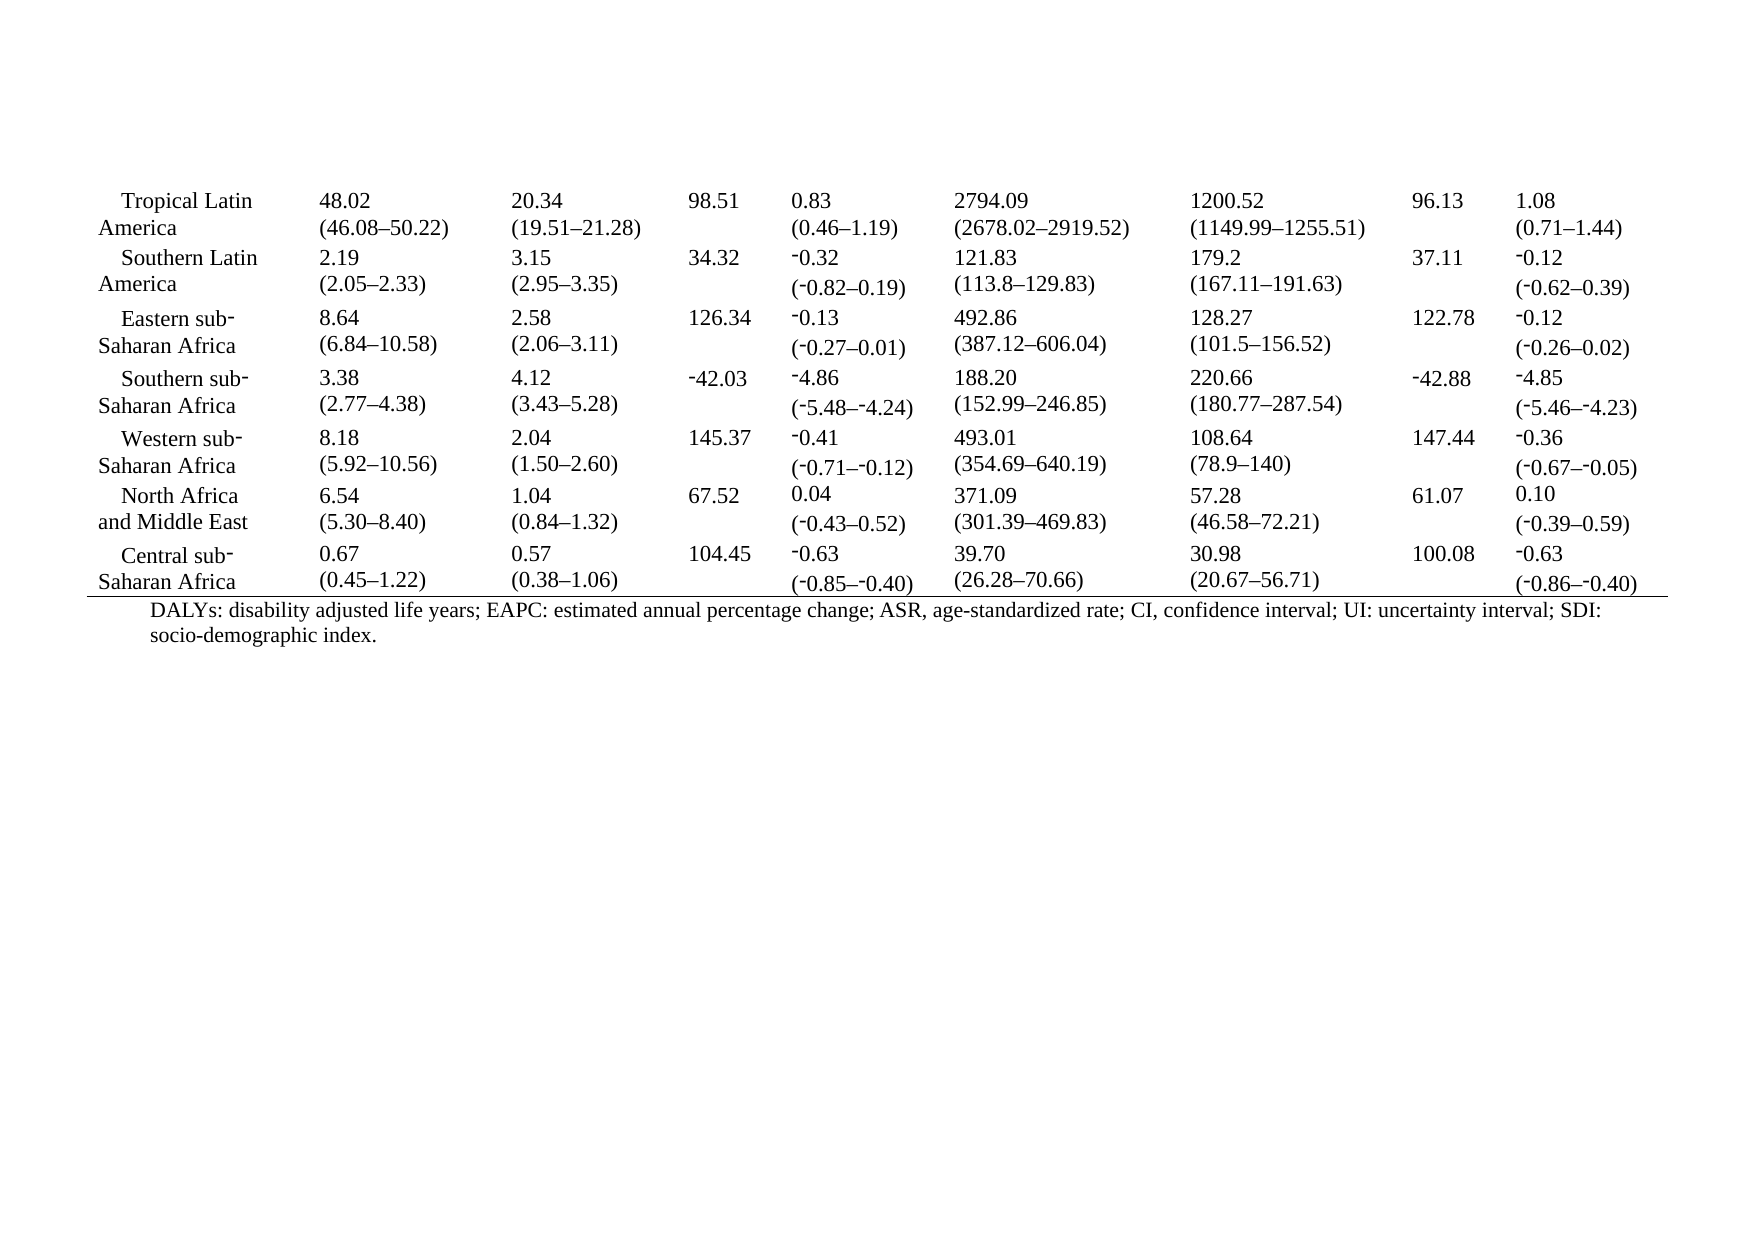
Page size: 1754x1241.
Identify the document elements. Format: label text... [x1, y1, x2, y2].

table_cell 48.02 (46.08–50.22) [308, 187, 500, 240]
table_cell Southern sub-Saharan Africa [87, 360, 308, 420]
table_cell 2.04 (1.50–2.60) [500, 420, 677, 480]
table_cell 121.83 (113.8–129.83) [943, 240, 1178, 300]
table_cell 1.08 (0.71–1.44) [1504, 187, 1667, 240]
table_cell 20.34 (19.51–21.28) [500, 187, 677, 240]
table_cell 61.07 [1401, 480, 1504, 536]
table_cell 3.38 (2.77–4.38) [308, 360, 500, 420]
table_cell -42.03 [677, 360, 780, 420]
table_cell 30.98 (20.67–56.71) [1179, 536, 1401, 596]
table_cell 179.2 (167.11–191.63) [1179, 240, 1401, 300]
table_cell -0.13 (-0.27–0.01) [780, 300, 943, 360]
table_cell 96.13 [1401, 187, 1504, 240]
table_cell North Africa and Middle East [87, 480, 308, 536]
table_cell 147.44 [1401, 420, 1504, 480]
table_cell 39.70 (26.28–70.66) [943, 536, 1178, 596]
table_cell 0.83 (0.46–1.19) [780, 187, 943, 240]
table_cell 2.58 (2.06–3.11) [500, 300, 677, 360]
table_cell -0.12 (-0.62–0.39) [1504, 240, 1667, 300]
table_cell 493.01 (354.69–640.19) [943, 420, 1178, 480]
table_cell 145.37 [677, 420, 780, 480]
table_cell 108.64 (78.9–140) [1179, 420, 1401, 480]
table_cell 8.18 (5.92–10.56) [308, 420, 500, 480]
table_cell Western sub-Saharan Africa [87, 420, 308, 480]
table_cell 220.66 (180.77–287.54) [1179, 360, 1401, 420]
table_cell -0.41 (-0.71–-0.12) [780, 420, 943, 480]
table_cell 8.64 (6.84–10.58) [308, 300, 500, 360]
table_cell -0.63 (-0.86–-0.40) [1504, 536, 1667, 596]
table_cell 0.10 (-0.39–0.59) [1504, 480, 1667, 536]
table_cell 188.20 (152.99–246.85) [943, 360, 1178, 420]
table_cell 1.04 (0.84–1.32) [500, 480, 677, 536]
text DALYs: disability adjusted life years; EAPC: estimated annual percentage change; ASR, age-standardized rate; CI, confidence interval; UI: uncertainty interval; SDI: socio-demographic index. [150, 597, 1604, 648]
table_cell 34.32 [677, 240, 780, 300]
table_cell 0.57 (0.38–1.06) [500, 536, 677, 596]
table_cell -0.63 (-0.85–-0.40) [780, 536, 943, 596]
table_cell 126.34 [677, 300, 780, 360]
table_cell 57.28 (46.58–72.21) [1179, 480, 1401, 536]
table_cell 122.78 [1401, 300, 1504, 360]
table_cell 2794.09 (2678.02–2919.52) [943, 187, 1178, 240]
table_cell 2.19 (2.05–2.33) [308, 240, 500, 300]
table_cell -0.12 (-0.26–0.02) [1504, 300, 1667, 360]
table_cell 0.67 (0.45–1.22) [308, 536, 500, 596]
table_cell 98.51 [677, 187, 780, 240]
table_cell -4.85 (-5.46–-4.23) [1504, 360, 1667, 420]
table_cell 4.12 (3.43–5.28) [500, 360, 677, 420]
table_cell 1200.52 (1149.99–1255.51) [1179, 187, 1401, 240]
table_cell -0.32 (-0.82–0.19) [780, 240, 943, 300]
table_cell 67.52 [677, 480, 780, 536]
table_cell Central sub-Saharan Africa [87, 536, 308, 596]
table_cell 3.15 (2.95–3.35) [500, 240, 677, 300]
table_cell 37.11 [1401, 240, 1504, 300]
table_cell -0.36 (-0.67–-0.05) [1504, 420, 1667, 480]
table_cell 100.08 [1401, 536, 1504, 596]
table_cell 371.09 (301.39–469.83) [943, 480, 1178, 536]
table_cell 128.27 (101.5–156.52) [1179, 300, 1401, 360]
table_cell -4.86 (-5.48–-4.24) [780, 360, 943, 420]
table_cell 6.54 (5.30–8.40) [308, 480, 500, 536]
table_cell 492.86 (387.12–606.04) [943, 300, 1178, 360]
table_cell Southern Latin America [87, 240, 308, 300]
table_cell Tropical Latin America [87, 187, 308, 240]
table_cell Eastern sub-Saharan Africa [87, 300, 308, 360]
table_cell -42.88 [1401, 360, 1504, 420]
table_cell 0.04 (-0.43–0.52) [780, 480, 943, 536]
table_cell 104.45 [677, 536, 780, 596]
